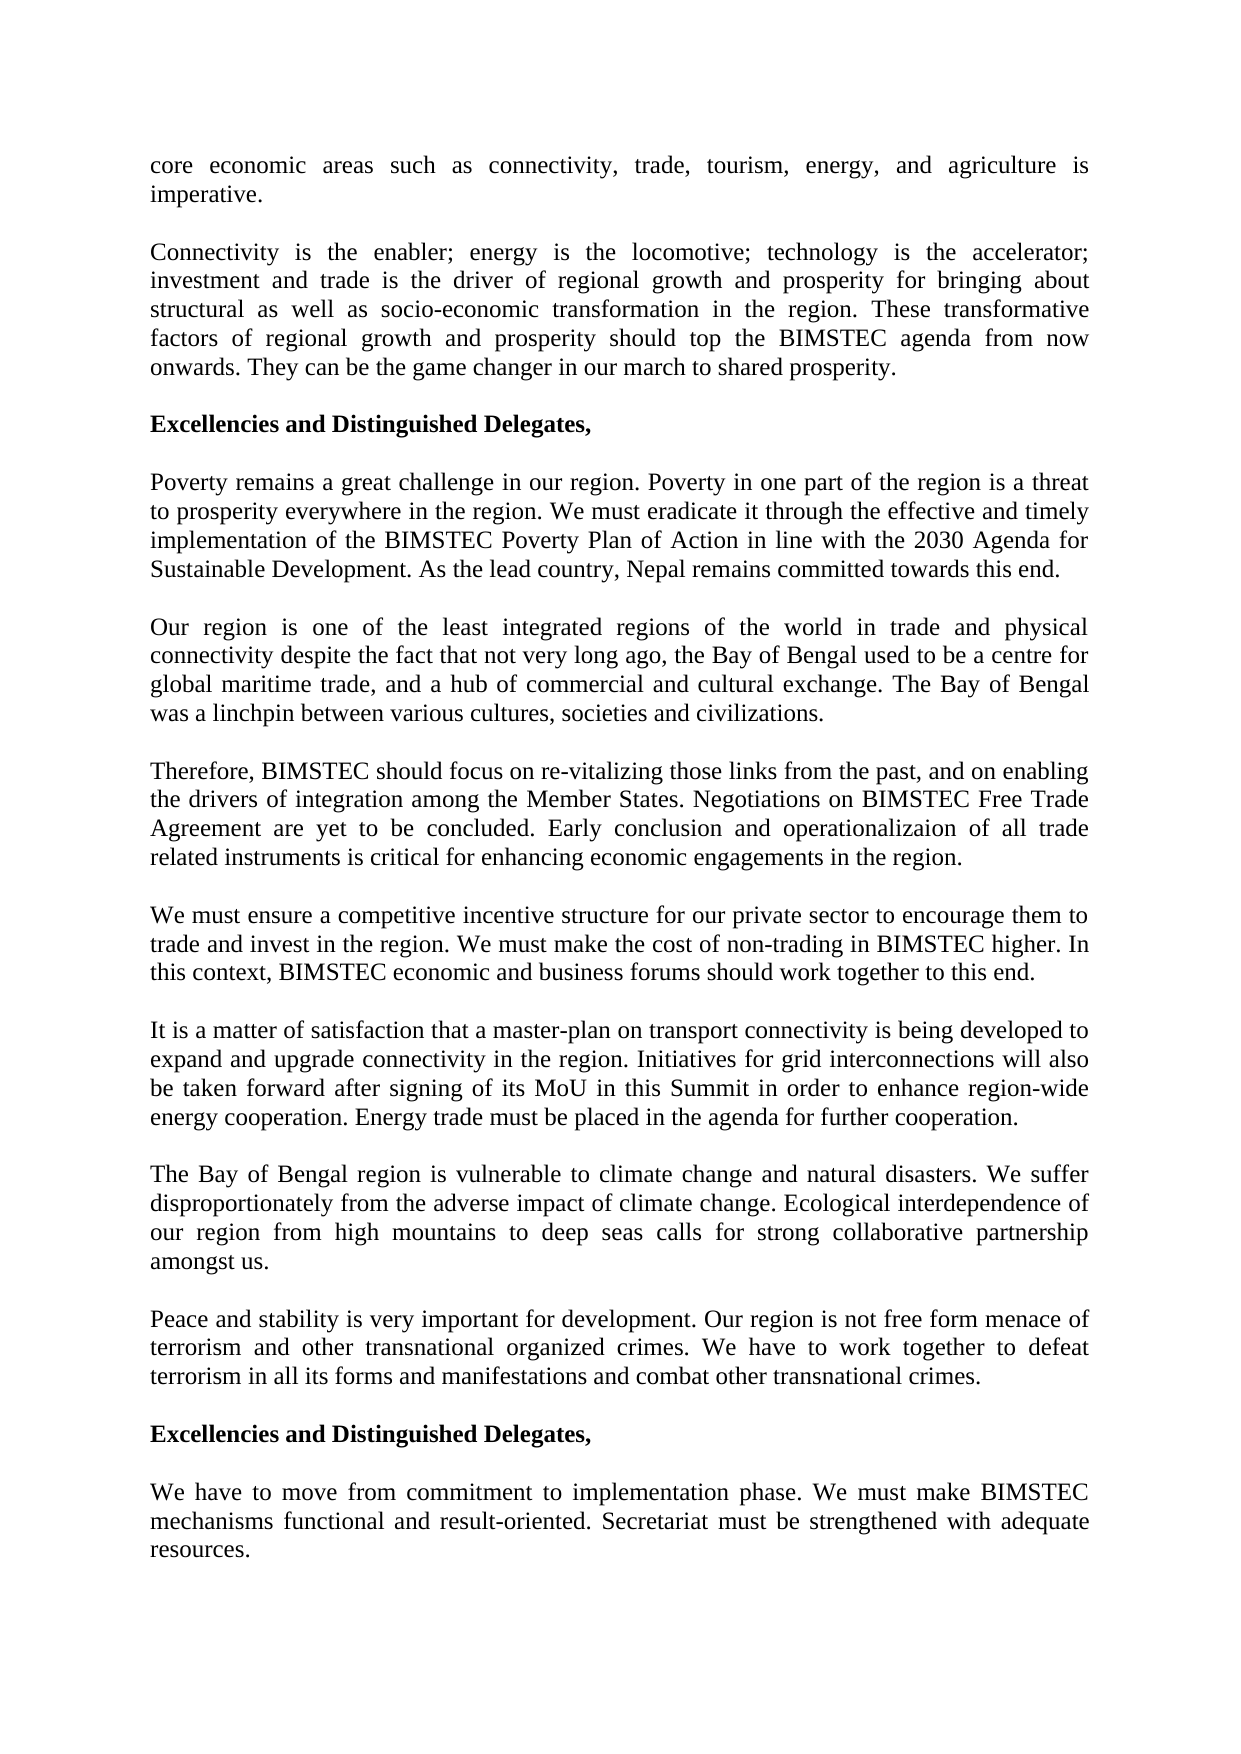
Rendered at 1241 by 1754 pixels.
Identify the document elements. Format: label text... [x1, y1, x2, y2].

text We have to move from commitment to implementation phase. We must make BIMSTEC mechanisms functional and result-oriented. Secretariat must be strengthened with adequate resources. [150, 1477, 1090, 1563]
text Peace and stability is very important for development. Our region is not free form menace of terrorism and other transnational organized crimes. We have to work together to defeat terrorism in all its forms and manifestations and combat other transnational crimes. [150, 1304, 1090, 1390]
text It is a matter of satisfaction that a master-plan on transport connectivity is being developed to expand and upgrade connectivity in the region. Initiatives for grid interconnections will also be taken forward after signing of its MoU in this Summit in order to enhance region-wide energy cooperation. Energy trade must be placed in the agenda for further cooperation. [150, 1015, 1090, 1130]
text We must ensure a competitive incentive structure for our private sector to encourage them to trade and invest in the region. We must make the cost of non-trading in BIMSTEC higher. In this context, BIMSTEC economic and business forums should work together to this end. [150, 900, 1090, 986]
text Excellencies and Distinguished Delegates, [150, 1419, 1090, 1448]
text Therefore, BIMSTEC should focus on re-vitalizing those links from the past, and on enabling the drivers of integration among the Member States. Negotiations on BIMSTEC Free Trade Agreement are yet to be concluded. Early conclusion and operationalizaion of all trade related instruments is critical for enhancing economic engagements in the region. [150, 756, 1090, 871]
text Excellencies and Distinguished Delegates, [150, 409, 1090, 438]
text The Bay of Bengal region is vulnerable to climate change and natural disasters. We suffer disproportionately from the adverse impact of climate change. Ecological interdependence of our region from high mountains to deep seas calls for strong collaborative partnership amongst us. [150, 1159, 1090, 1274]
text Our region is one of the least integrated regions of the world in trade and physical connectivity despite the fact that not very long ago, the Bay of Bengal used to be a centre for global maritime trade, and a hub of commercial and cultural exchange. The Bay of Bengal was a linchpin between various cultures, societies and civilizations. [150, 612, 1090, 727]
text Poverty remains a great challenge in our region. Poverty in one part of the region is a threat to prosperity everywhere in the region. We must eradicate it through the effective and timely implementation of the BIMSTEC Poverty Plan of Action in line with the 2030 Agenda for Sustainable Development. As the lead country, Nepal remains committed towards this end. [150, 467, 1090, 582]
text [150, 150, 1090, 207]
text Connectivity is the enabler; energy is the locomotive; technology is the accelerator; investment and trade is the driver of regional growth and prosperity for bringing about structural as well as socio-economic transformation in the region. These transformative factors of regional growth and prosperity should top the BIMSTEC agenda from now onwards. They can be the game changer in our march to shared prosperity. [150, 237, 1090, 380]
